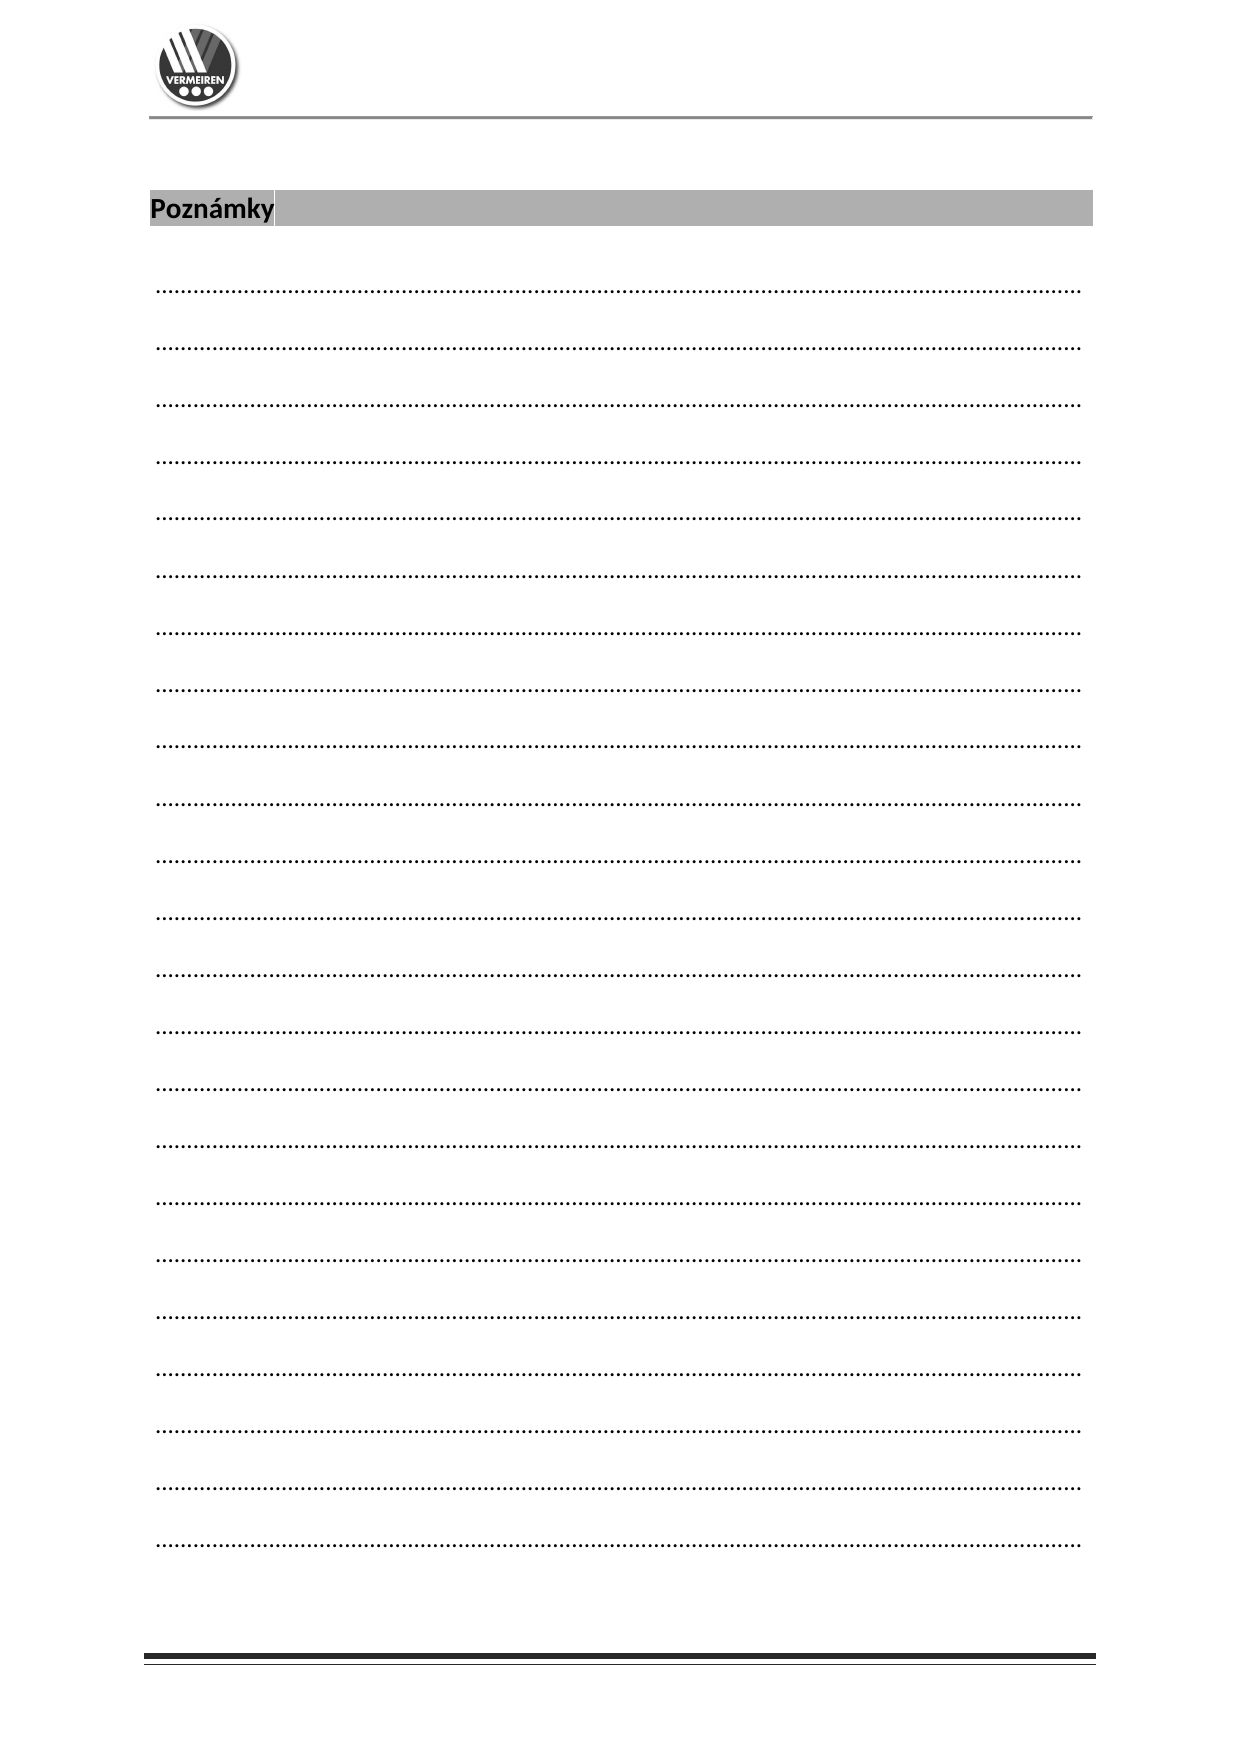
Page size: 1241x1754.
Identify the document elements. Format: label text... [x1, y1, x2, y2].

text ................................................................................................................................................... [155, 782, 1086, 812]
text ................................................................................................................................................... [155, 440, 1086, 470]
text ................................................................................................................................................... [155, 1352, 1086, 1383]
text ................................................................................................................................................... [155, 1466, 1086, 1497]
text ................................................................................................................................................... [155, 269, 1086, 299]
text ................................................................................................................................................... [155, 896, 1086, 927]
text ................................................................................................................................................... [155, 1523, 1086, 1554]
text ................................................................................................................................................... [155, 1010, 1086, 1041]
text ................................................................................................................................................... [155, 611, 1086, 641]
text ................................................................................................................................................... [155, 1409, 1086, 1439]
text ................................................................................................................................................... [155, 1124, 1086, 1155]
text ................................................................................................................................................... [155, 383, 1086, 413]
text ................................................................................................................................................... [155, 668, 1086, 698]
text ................................................................................................................................................... [155, 326, 1086, 356]
text ................................................................................................................................................... [155, 497, 1086, 527]
text ................................................................................................................................................... [155, 1181, 1086, 1211]
picture [152, 20, 242, 111]
text ................................................................................................................................................... [155, 1067, 1086, 1097]
text ................................................................................................................................................... [155, 839, 1086, 869]
text ................................................................................................................................................... [155, 1295, 1086, 1326]
text ................................................................................................................................................... [155, 725, 1086, 755]
text ................................................................................................................................................... [155, 953, 1086, 983]
text ................................................................................................................................................... [155, 554, 1086, 584]
text ................................................................................................................................................... [155, 1238, 1086, 1269]
